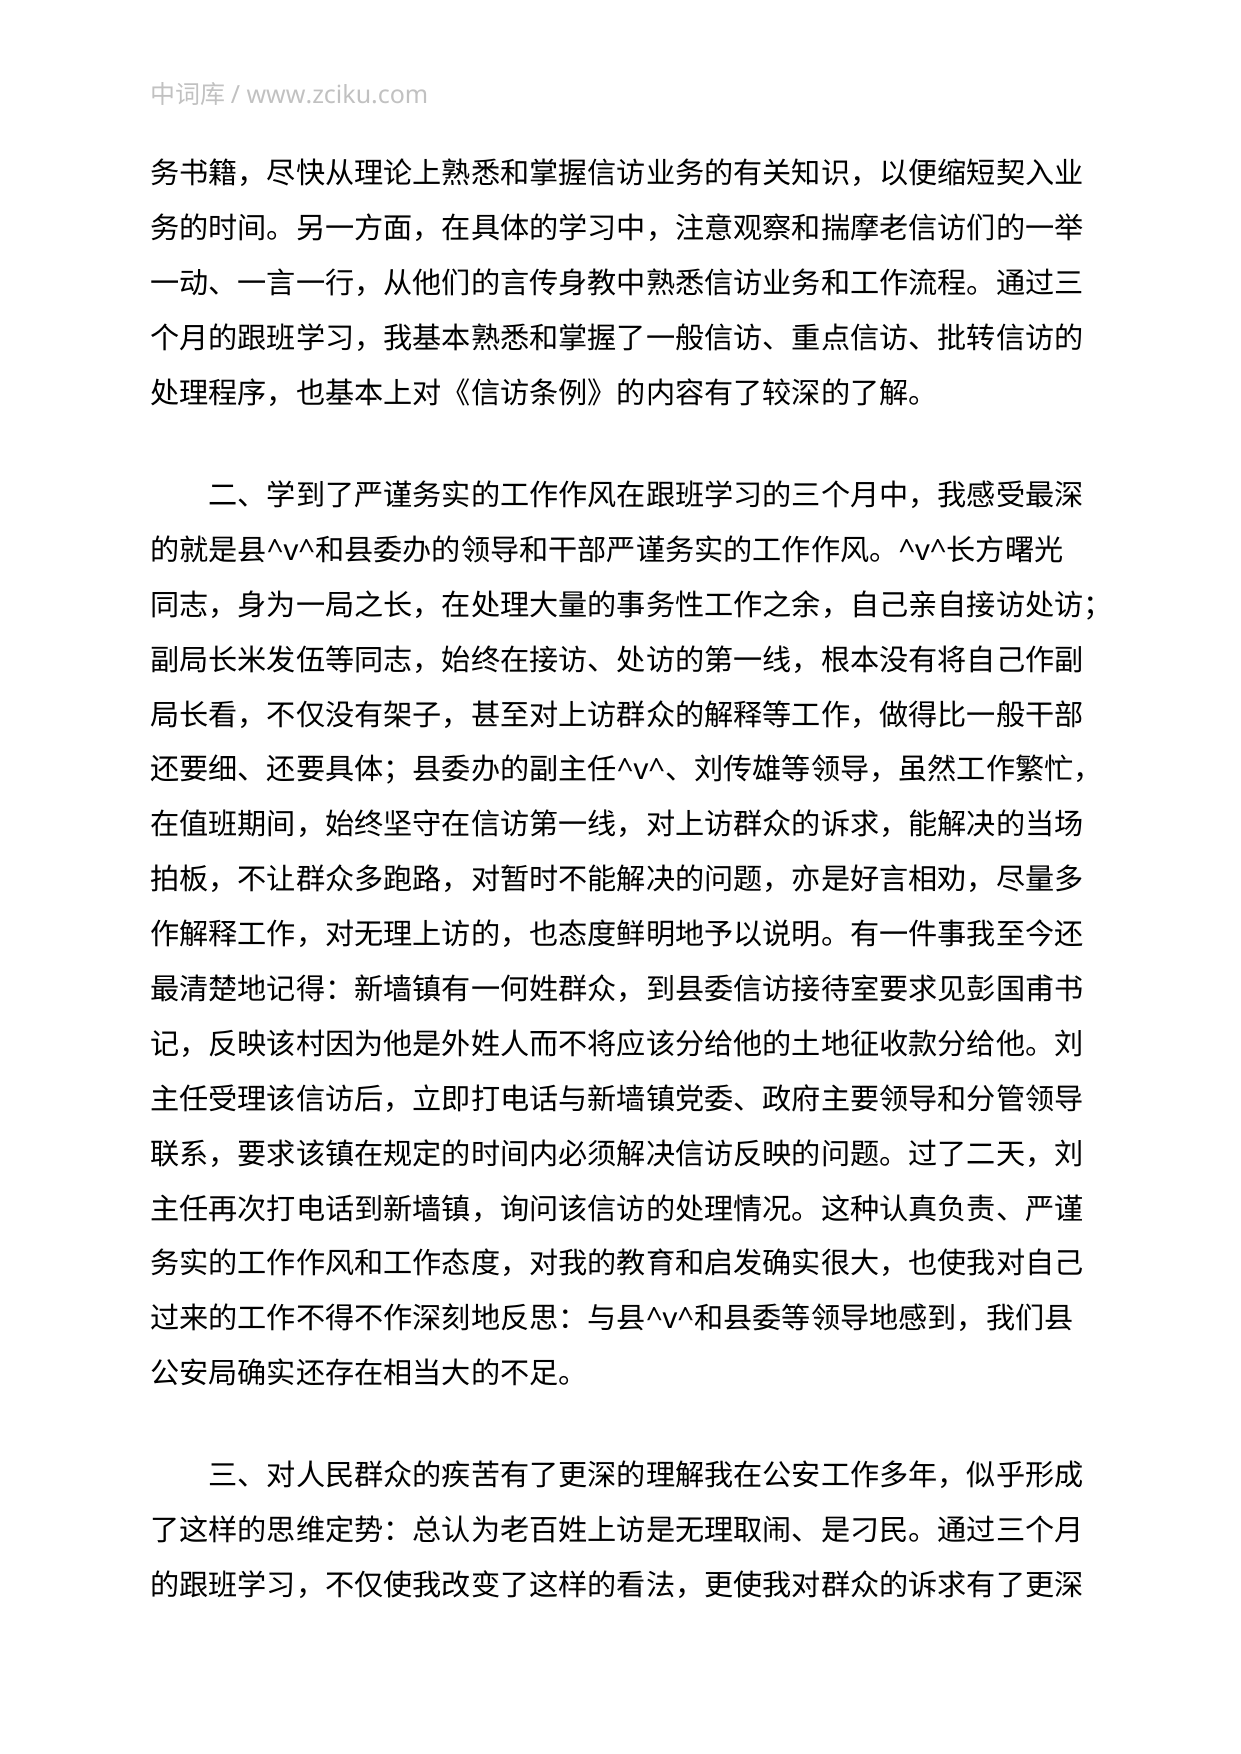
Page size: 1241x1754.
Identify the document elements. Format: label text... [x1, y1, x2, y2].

text 二、学到了严谨务实的工作作风在跟班学习的三个月中，我感受最深的就是县^v^和县委办的领导和干部严谨务实的工作作风。^v^长方曙光同志，身为一局之长，在处理大量的事务性工作之余，自己亲自接访处访；副局长米发伍等同志，始终在接访、处访的第一线，根本没有将自己作副局长看，不仅没有架子，甚至对上访群众的解释等工作，做得比一般干部还要细、还要具体；县委办的副主任^v^、刘传雄等领导，虽然工作繁忙，在值班期间，始终坚守在信访第一线，对上访群众的诉求，能解决的当场拍板，不让群众多跑路，对暂时不能解决的问题，亦是好言相劝，尽量多作解释工作，对无理上访的，也态度鲜明地予以说明。有一件事我至今还最清楚地记得：新墙镇有一何姓群众，到县委信访接待室要求见彭国甫书记，反映该村因为他是外姓人而不将应该分给他的土地征收款分给他。刘主任受理该信访后，立即打电话与新墙镇党委、政府主要领导和分管领导联系，要求该镇在规定的时间内必须解决信访反映的问题。过了二天，刘主任再次打电话到新墙镇，询问该信访的处理情况。这种认真负责、严谨务实的工作作风和工作态度，对我的教育和启发确实很大，也使我对自己过来的工作不得不作深刻地反思：与县^v^和县委等领导地感到，我们县公安局确实还存在相当大的不足。 [150, 471, 1090, 1392]
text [150, 150, 1090, 412]
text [150, 1452, 1090, 1604]
